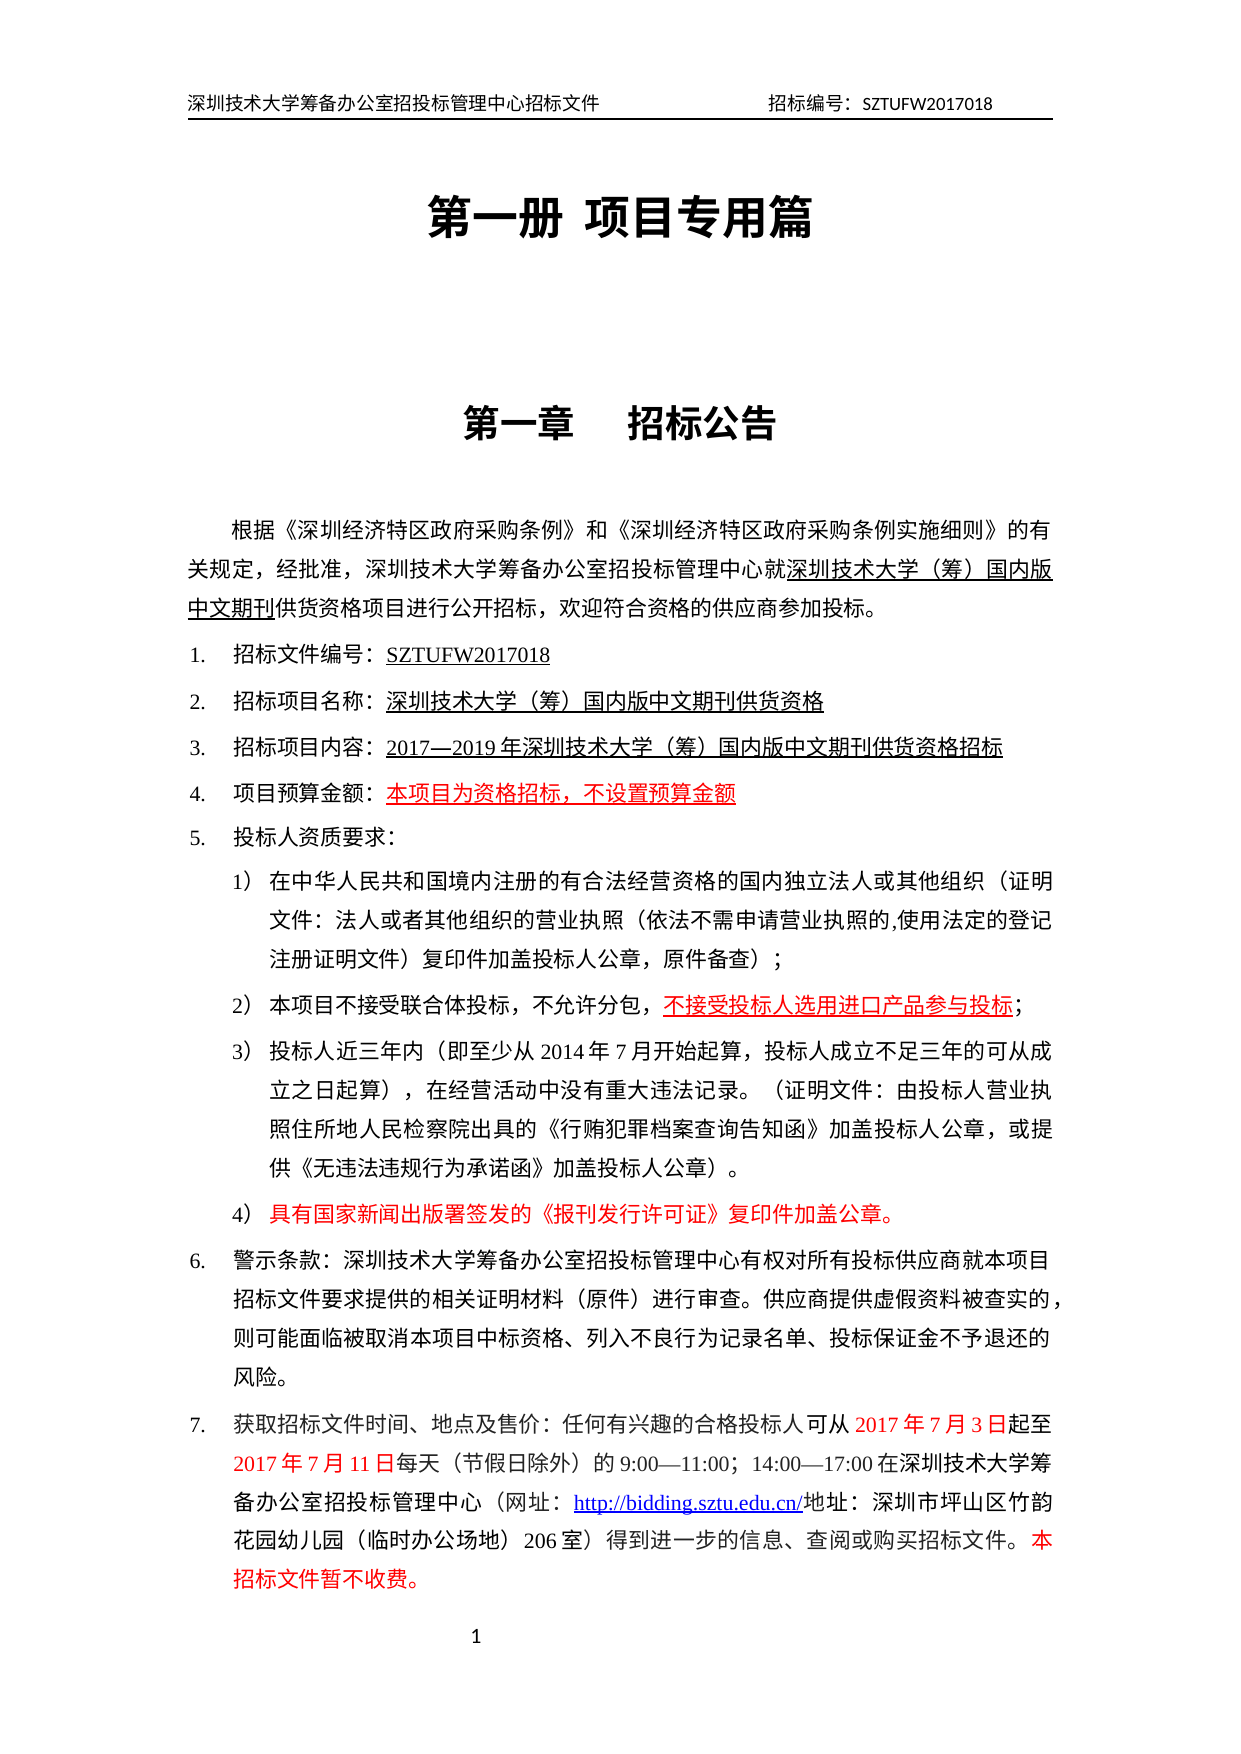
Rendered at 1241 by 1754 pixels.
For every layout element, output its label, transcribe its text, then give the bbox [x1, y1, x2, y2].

list 招标文件编号：SZTUFW2017018 [189, 637, 1053, 669]
list 投标人近三年内（即至少从2014年7月开始起算，投标人成立不足三年的可从成立之日起算），在经营活动中没有重大违法记录。（证明文件：由投标人营业执照住所地人民检察院出具的《行贿犯罪档案查询告知函》加盖投标人公章，或提供《无违法违规行为承诺函》加盖投标人公章）。 [232, 1034, 1053, 1183]
list 招标项目内容：2017―2019年深圳技术大学（筹）国内版中文期刊供货资格招标 [189, 729, 1053, 762]
text 第一册 项目专用篇 [187, 165, 1053, 263]
text 招标公告 [187, 388, 1053, 453]
list 获取招标文件时间、地点及售价：任何有兴趣的合格投标人可从2017年7月3日起至2017年7月11日每天（节假日除外）的9:00—11:00；14:00—17:00在深圳技术大学筹备办公室招投标管理中心（网址：http://bidding.sztu.edu.cn/地址：深圳市坪山区竹韵花园幼儿园（临时办公场地）206室）得到进一步的信息、查阅或购买招标文件。本招标文件暂不收费。 [189, 1406, 1053, 1594]
list 本项目不接受联合体投标，不允许分包，不接受投标人选用进口产品参与投标； [232, 987, 1053, 1020]
list 警示条款：深圳技术大学筹备办公室招投标管理中心有权对所有投标供应商就本项目招标文件要求提供的相关证明材料（原件）进行审查。供应商提供虚假资料被查实的，则可能面临被取消本项目中标资格、列入不良行为记录名单、投标保证金不予退还的风险。 [189, 1243, 1053, 1392]
list 投标人资质要求： [189, 819, 1053, 852]
list 招标项目名称：深圳技术大学（筹）国内版中文期刊供货资格 [189, 683, 1053, 716]
text 根据《深圳经济特区政府采购条例》和《深圳经济特区政府采购条例实施细则》的有关规定，经批准，深圳技术大学筹备办公室招投标管理中心就深圳技术大学（筹）国内版中文期刊供货资格项目进行公开招标，欢迎符合资格的供应商参加投标。 [187, 513, 1053, 623]
list 具有国家新闻出版署签发的《报刊发行许可证》复印件加盖公章。 [232, 1197, 1053, 1229]
list 项目预算金额：本项目为资格招标，不设置预算金额 [189, 776, 1053, 808]
list 在中华人民共和国境内注册的有合法经营资格的国内独立法人或其他组织（证明文件：法人或者其他组织的营业执照（依法不需申请营业执照的,使用法定的登记注册证明文件）复印件加盖投标人公章，原件备查）； [232, 863, 1053, 974]
